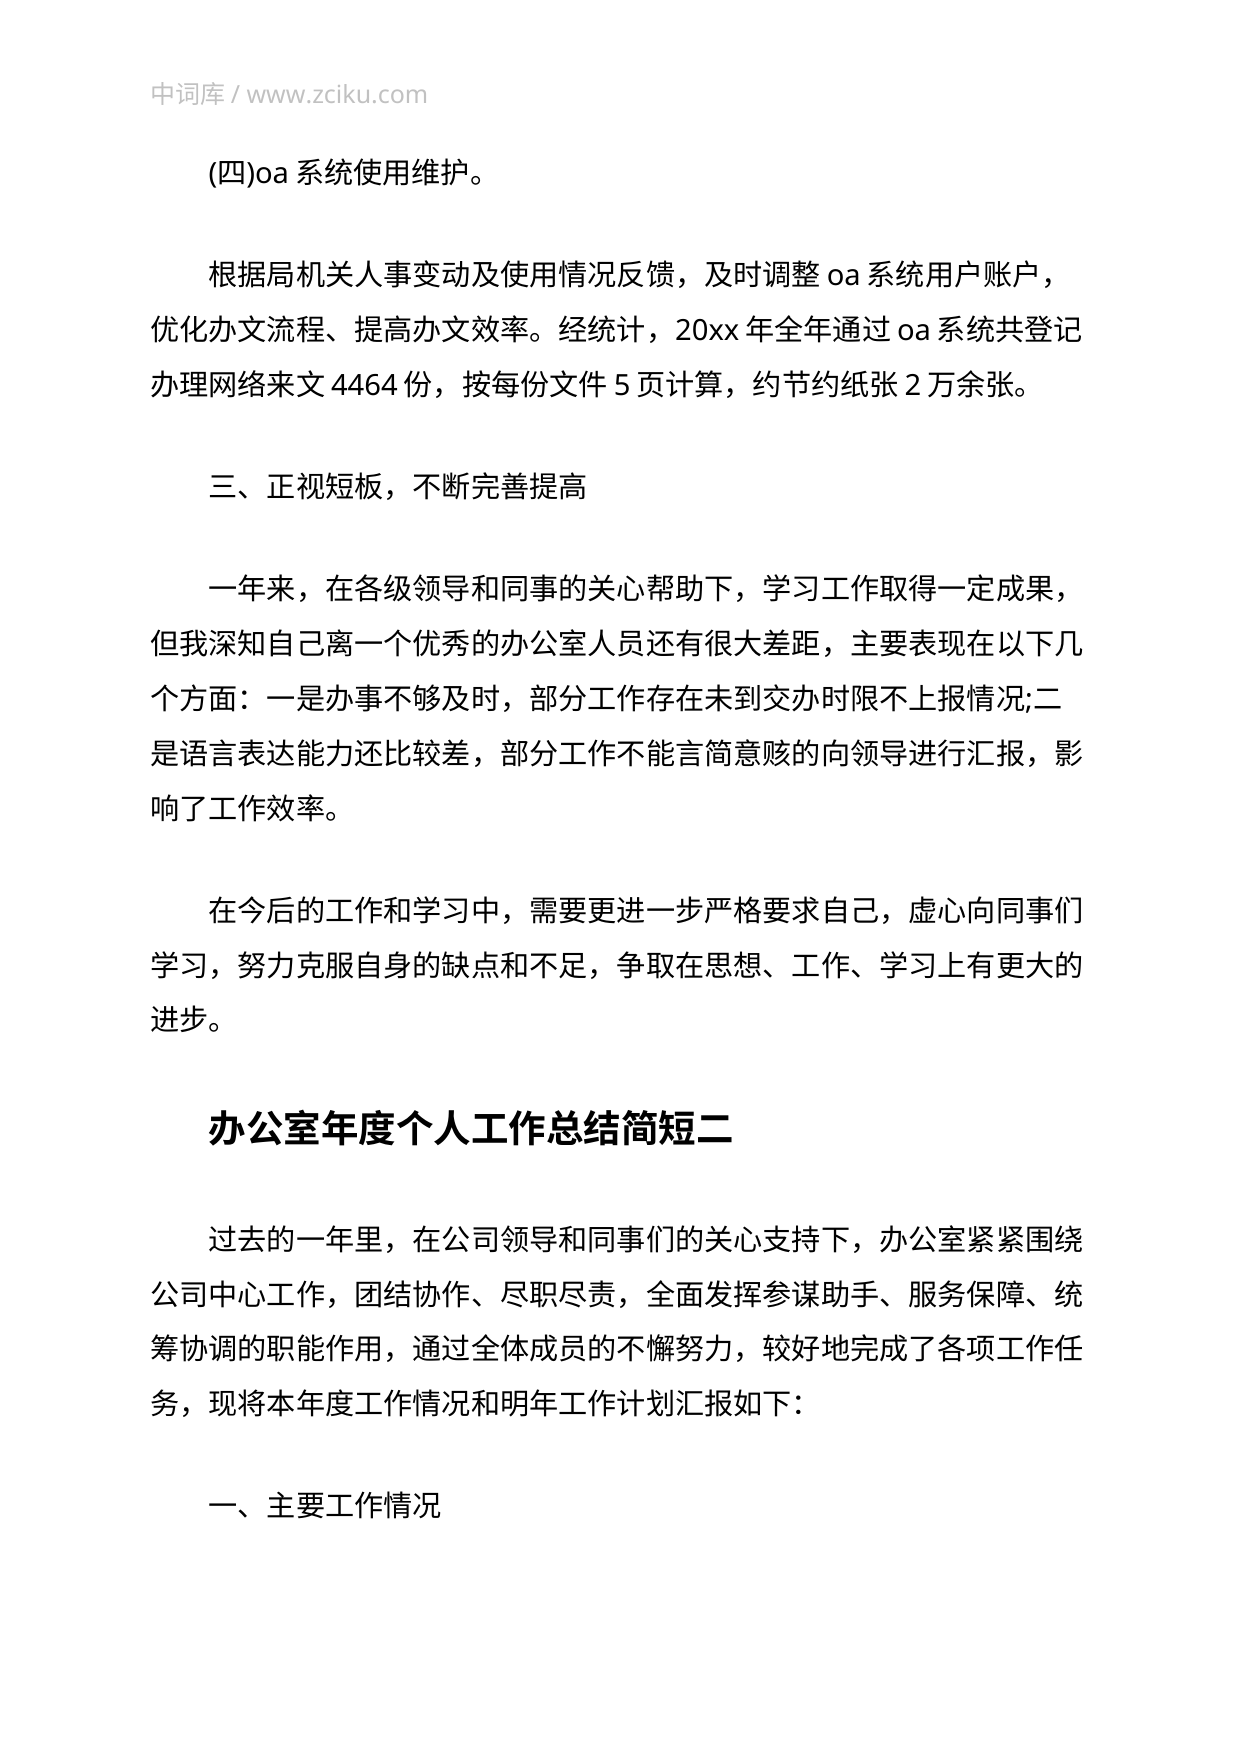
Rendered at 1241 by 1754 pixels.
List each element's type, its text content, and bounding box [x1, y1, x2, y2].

text 办公室年度个人工作总结简短二 [150, 1099, 1090, 1153]
text 一年来，在各级领导和同事的关心帮助下，学习工作取得一定成果，但我深知自己离一个优秀的办公室人员还有很大差距，主要表现在以下几个方面：一是办事不够及时，部分工作存在未到交办时限不上报情况;二是语言表达能力还比较差，部分工作不能言简意赅的向领导进行汇报，影响了工作效率。 [150, 566, 1090, 828]
text 根据局机关人事变动及使用情况反馈，及时调整oa系统用户账户，优化办文流程、提高办文效率。经统计，20xx年全年通过oa系统共登记办理网络来文4464份，按每份文件5页计算，约节约纸张2万余张。 [150, 252, 1090, 404]
text 在今后的工作和学习中，需要更进一步严格要求自己，虚心向同事们学习，努力克服自身的缺点和不足，争取在思想、工作、学习上有更大的进步。 [150, 887, 1090, 1039]
text 过去的一年里，在公司领导和同事们的关心支持下，办公室紧紧围绕公司中心工作，团结协作、尽职尽责，全面发挥参谋助手、服务保障、统筹协调的职能作用，通过全体成员的不懈努力，较好地完成了各项工作任务，现将本年度工作情况和明年工作计划汇报如下： [150, 1216, 1090, 1423]
text 三、正视短板，不断完善提高 [150, 464, 1090, 506]
text (四)oa系统使用维护。 [150, 150, 1090, 192]
text 一、主要工作情况 [150, 1483, 1090, 1525]
